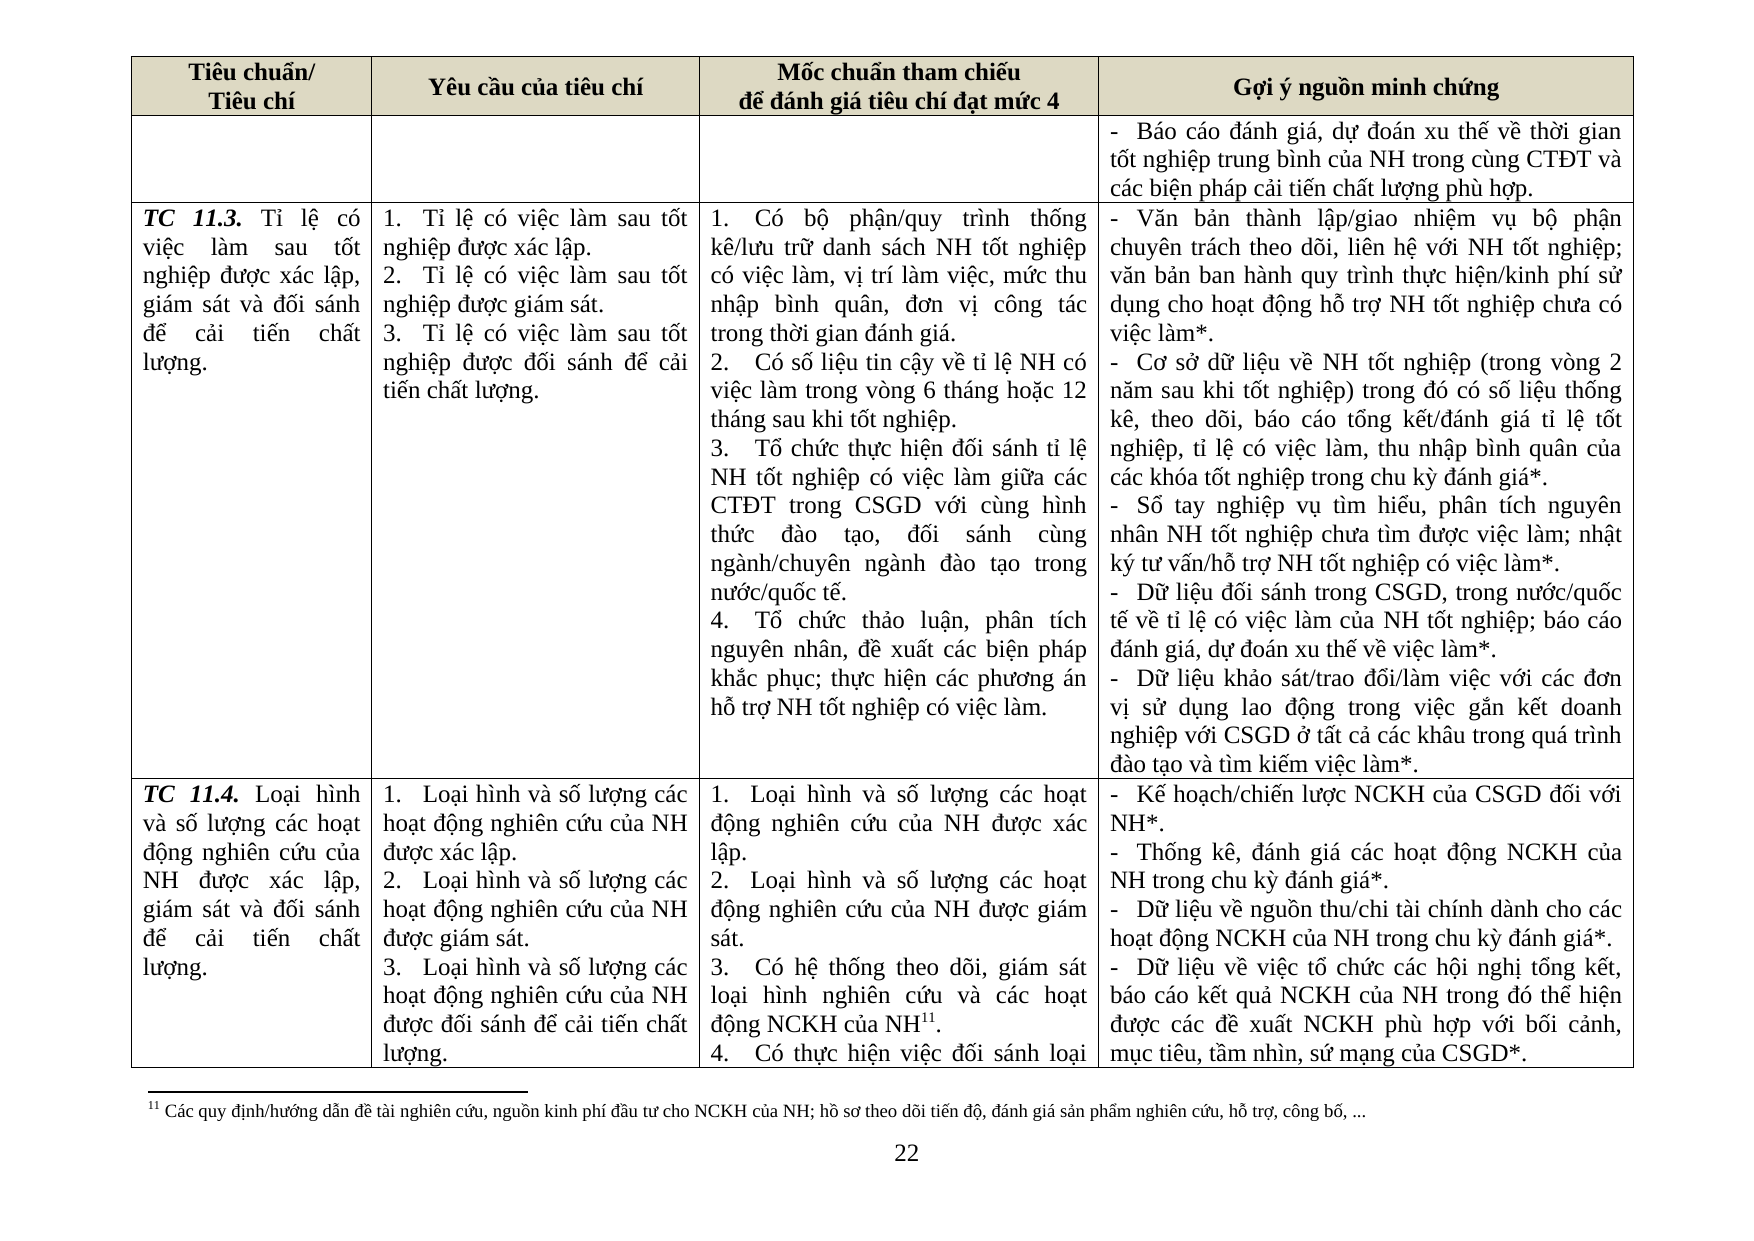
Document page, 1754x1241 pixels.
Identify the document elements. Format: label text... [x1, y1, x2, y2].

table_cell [132, 779, 371, 1067]
table_cell Có bộ phận/quy trình thống kê/lưu trữ danh sách NH tốt nghiệp có việc làm, vị trí làm việc, mức thu nhập bình quân, đơn vị công tác trong thời gian đánh giá. Có số liệu tin cậy về tỉ lệ NH có việc làm trong vòng 6 tháng hoặc 12 tháng sau khi tốt nghiệp. Tổ chức thực hiện đối sánh tỉ lệ NH tốt nghiệp có việc làm giữa các CTĐT trong CSGD với cùng hình thức đào tạo, đối sánh cùng ngành/chuyên ngành đào tạo trong nước/quốc tế. Tổ chức thảo luận, phân tích nguyên nhân, đề xuất các biện pháp khắc phục; thực hiện các phương án hỗ trợ NH tốt nghiệp có việc làm. [700, 203, 1098, 778]
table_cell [1099, 779, 1633, 1067]
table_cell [132, 116, 371, 202]
table_header Yêu cầu của tiêu chí [372, 57, 699, 115]
table_header Gợi ý nguồn minh chứng [1099, 57, 1633, 115]
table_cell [372, 116, 699, 202]
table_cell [372, 779, 699, 1067]
table_cell TC 11.3. Tỉ lệ có việc làm sau tốt nghiệp được xác lập, giám sát và đối sánh để cải tiến chất lượng. [132, 203, 371, 778]
table_cell Văn bản thành lập/giao nhiệm vụ bộ phận chuyên trách theo dõi, liên hệ với NH tốt nghiệp; văn bản ban hành quy trình thực hiện/kinh phí sử dụng cho hoạt động hỗ trợ NH tốt nghiệp chưa có việc làm*. Cơ sở dữ liệu về NH tốt nghiệp (trong vòng 2 năm sau khi tốt nghiệp) trong đó có số liệu thống kê, theo dõi, báo cáo tổng kết/đánh giá tỉ lệ tốt nghiệp, tỉ lệ có việc làm, thu nhập bình quân của các khóa tốt nghiệp trong chu kỳ đánh giá*. Sổ tay nghiệp vụ tìm hiểu, phân tích nguyên nhân NH tốt nghiệp chưa tìm được việc làm; nhật ký tư vấn/hỗ trợ NH tốt nghiệp có việc làm*. Dữ liệu đối sánh trong CSGD, trong nước/quốc tế về tỉ lệ có việc làm của NH tốt nghiệp; báo cáo đánh giá, dự đoán xu thế về việc làm*. Dữ liệu khảo sát/trao đổi/làm việc với các đơn vị sử dụng lao động trong việc gắn kết doanh nghiệp với CSGD ở tất cả các khâu trong quá trình đào tạo và tìm kiếm việc làm*. [1099, 203, 1633, 778]
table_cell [700, 779, 1098, 1067]
table_header Mốc chuẩn tham chiếu để đánh giá tiêu chí đạt mức 4 [700, 57, 1098, 115]
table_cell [700, 116, 1098, 202]
table_header Tiêu chuẩn/ Tiêu chí [132, 57, 371, 115]
table_cell Tỉ lệ có việc làm sau tốt nghiệp được xác lập. Tỉ lệ có việc làm sau tốt nghiệp được giám sát. Tỉ lệ có việc làm sau tốt nghiệp được đối sánh để cải tiến chất lượng. [372, 203, 699, 778]
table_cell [1099, 116, 1633, 202]
